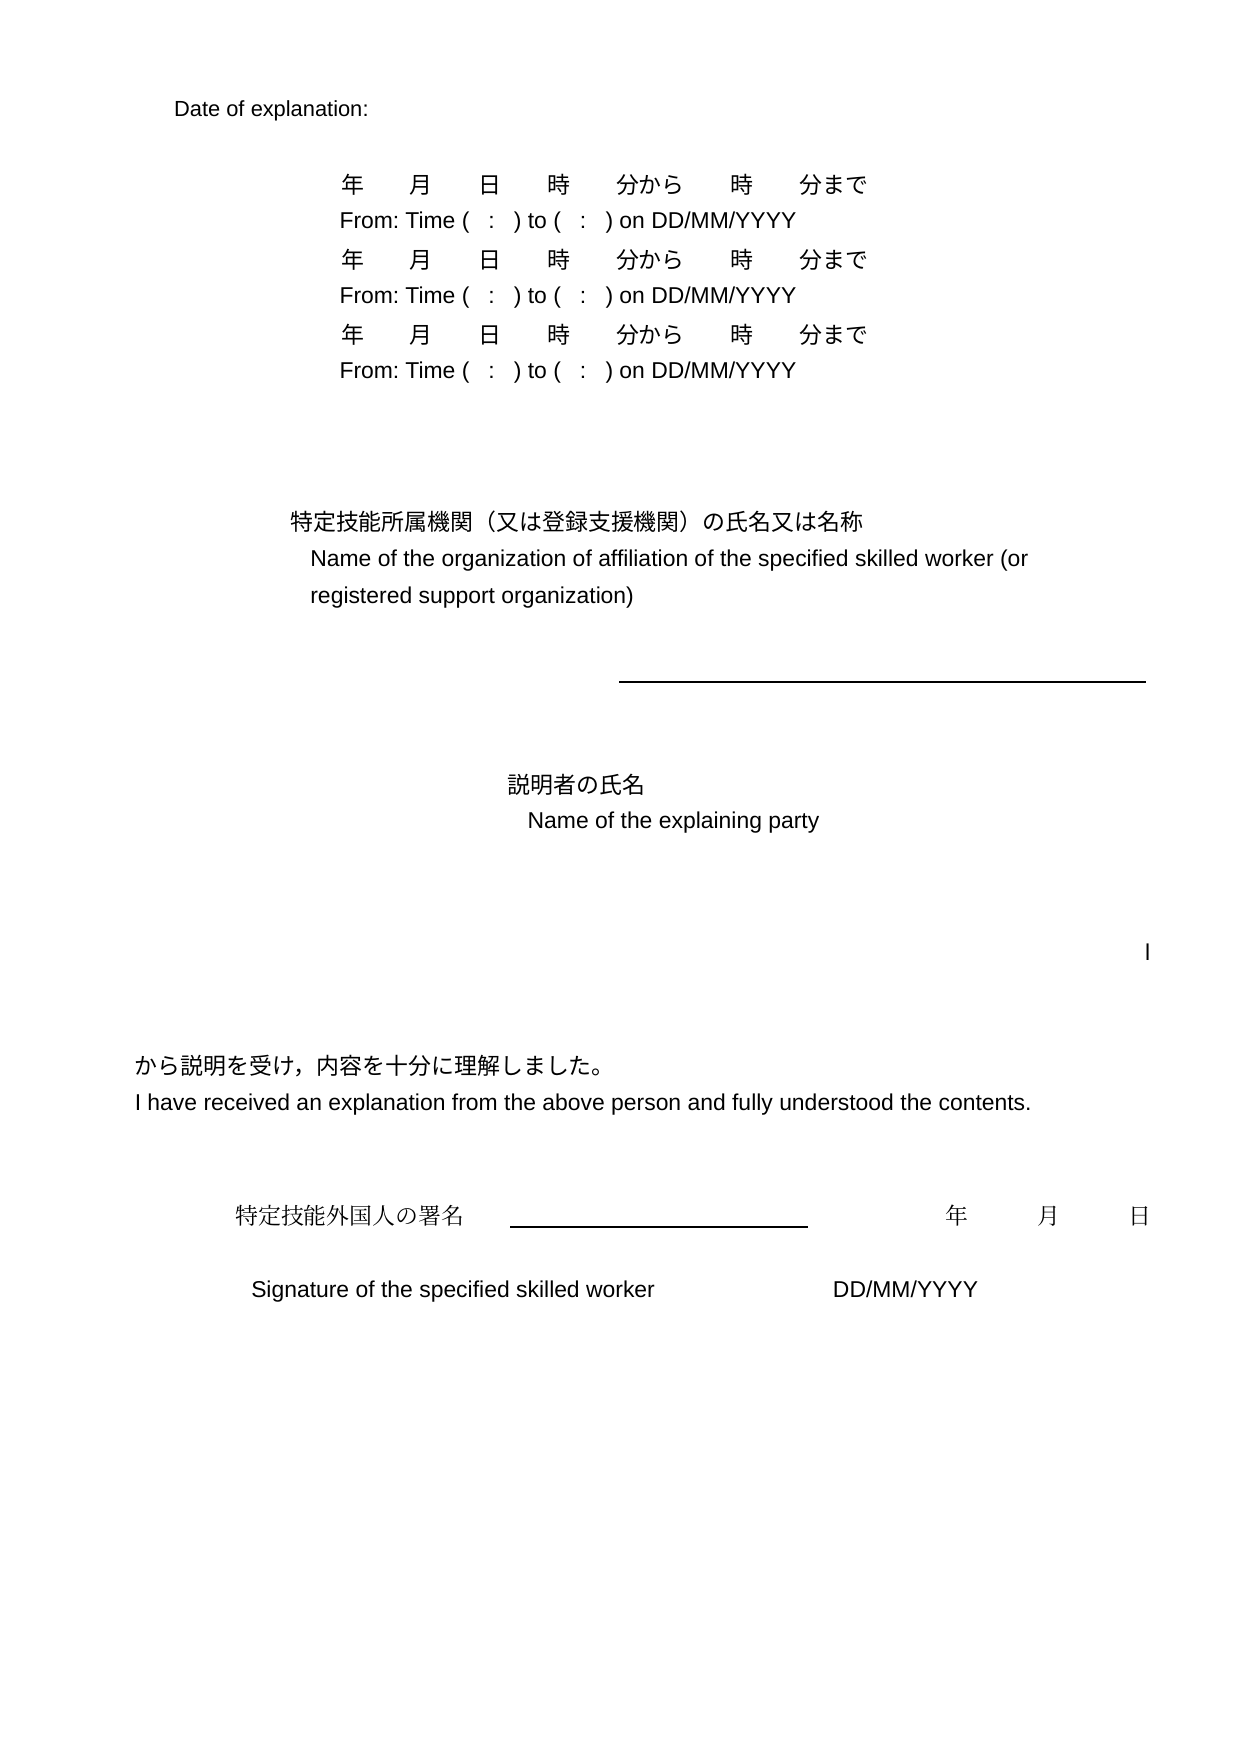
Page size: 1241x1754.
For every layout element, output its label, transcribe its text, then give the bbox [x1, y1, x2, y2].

text 説明者の氏名 [89, 764, 1064, 802]
text 年 月 日 時 分から 時 分まで [89, 164, 1152, 202]
text 年 月 日 時 分から 時 分まで [89, 239, 1152, 277]
text 特定技能所属機関（又は登録支援機関）の氏名又は名称 [89, 502, 1064, 539]
text 特定技能外国人の署名 年 月 日 [89, 1196, 1152, 1233]
text Name of the organization of affiliation of the specified skilled worker (or registered support organization) [310, 539, 1064, 614]
text Name of the explaining party [527, 802, 1064, 839]
text From: Time ( : ) to ( : ) on DD/MM/YYYY [339, 352, 1152, 389]
text Signature of the specified skilled worker DD/MM/YYYY [251, 1271, 1152, 1308]
text From: Time ( : ) to ( : ) on DD/MM/YYYY [339, 202, 1152, 239]
text I have received an explanation from the above person and fully understood the contents. [89, 1083, 1152, 1121]
text から説明を受け，内容を十分に理解しました。 [89, 1046, 1152, 1083]
text From: Time ( : ) to ( : ) on DD/MM/YYYY [339, 277, 1152, 314]
text l [89, 933, 1150, 971]
text 年 月 日 時 分から 時 分まで [89, 314, 1152, 352]
text Date of explanation: [158, 89, 1152, 127]
